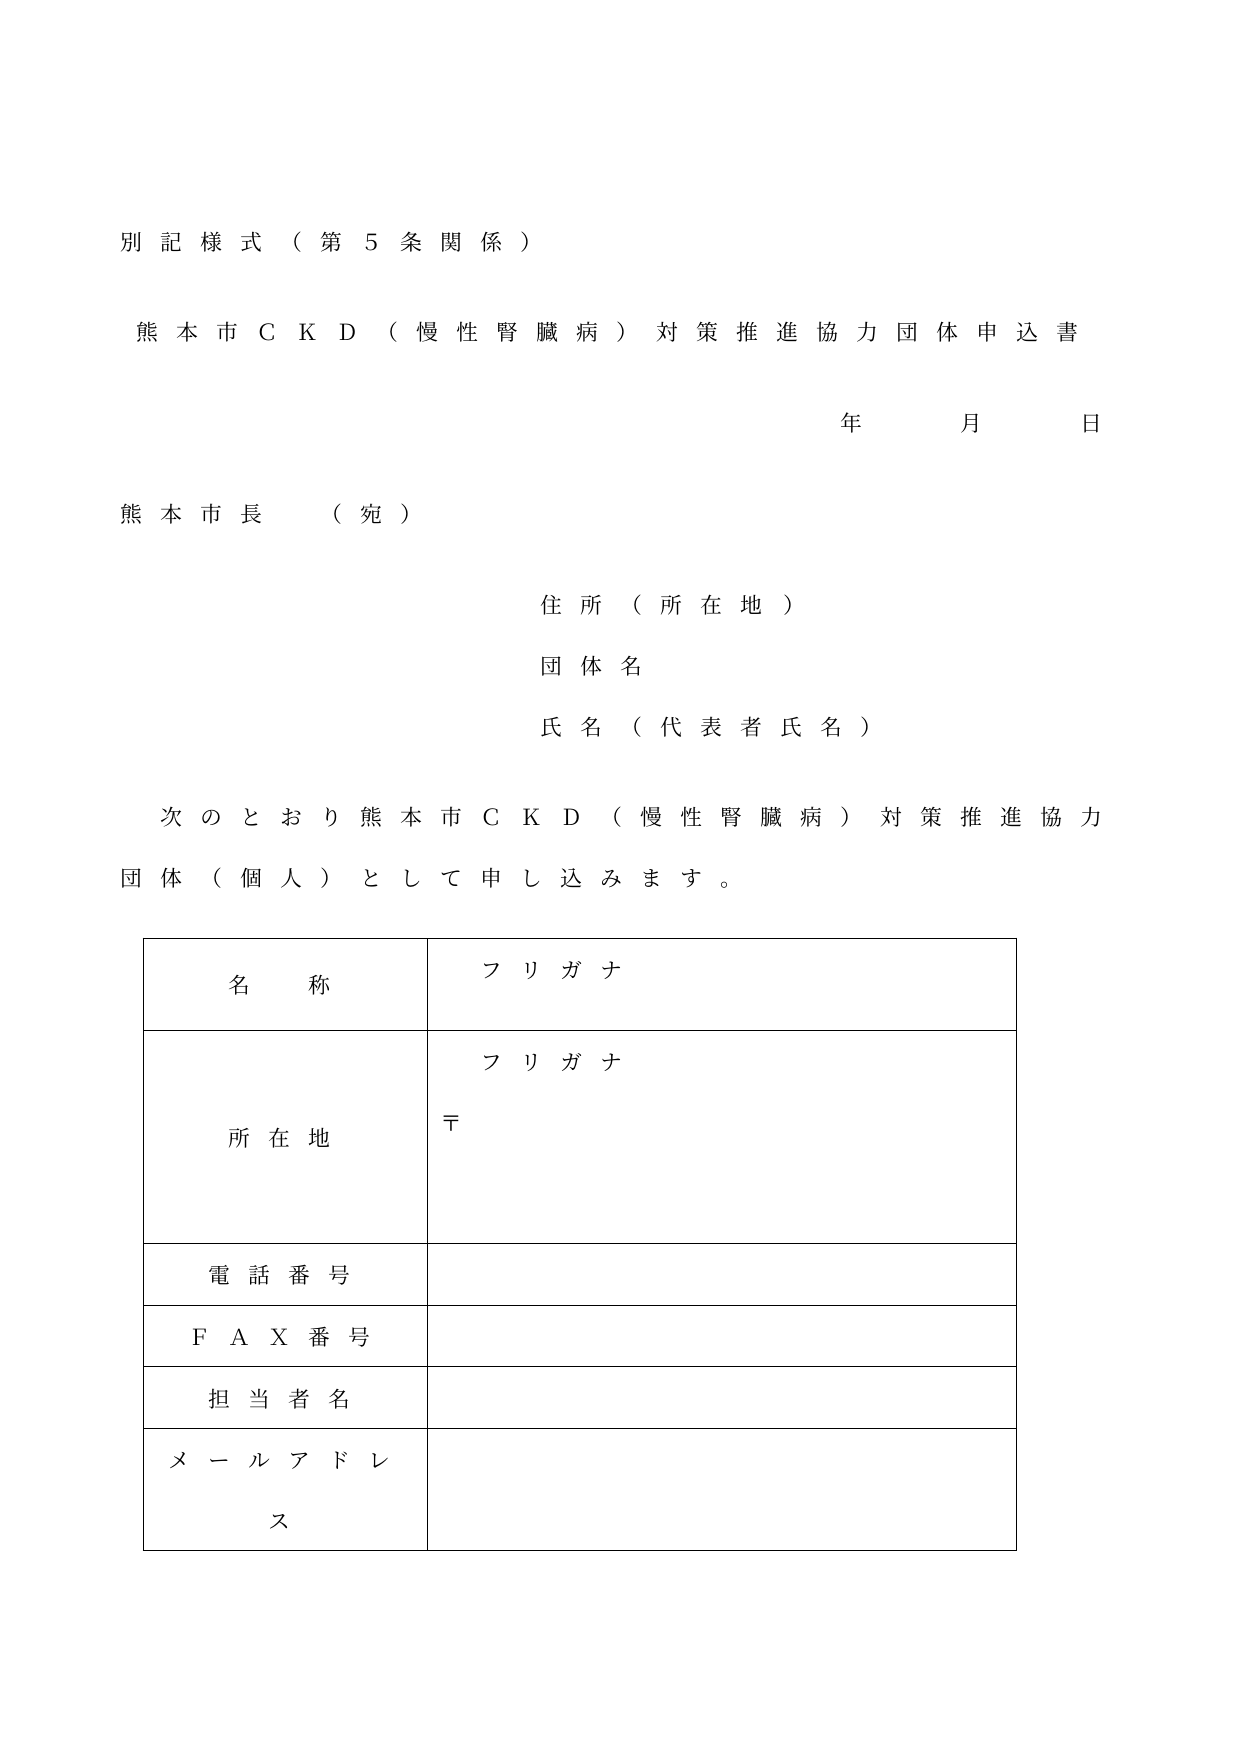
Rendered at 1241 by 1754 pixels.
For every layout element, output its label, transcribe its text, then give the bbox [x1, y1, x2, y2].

text 次のとおり熊本市ＣＫＤ（慢性腎臓病）対策推進協力団体（個人）として申し込みます。 [120, 786, 1120, 907]
table_cell ＦＡＸ番号 [144, 1306, 427, 1366]
table_cell [428, 1244, 1016, 1304]
text 住所（所在地） [120, 574, 1120, 634]
table_cell メールアドレス [144, 1429, 427, 1550]
text 熊本市長 （宛） [120, 483, 1120, 543]
table_header フリガナ [428, 939, 1016, 1029]
table_cell [428, 1367, 1016, 1428]
table_cell [428, 1306, 1016, 1366]
text 別記様式（第５条関係） [120, 210, 1112, 271]
text 年 月 日 [120, 392, 1120, 453]
table_cell フリガナ 〒 [428, 1031, 1016, 1243]
table_header 名 称 [144, 939, 427, 1029]
table_cell 担当者名 [144, 1367, 427, 1428]
table_cell [428, 1429, 1016, 1550]
table_cell 所在地 [144, 1031, 427, 1243]
text 団体名 [120, 634, 1120, 695]
text 熊本市ＣＫＤ（慢性腎臓病）対策推進協力団体申込書 [120, 301, 1112, 362]
text 氏名（代表者氏名） [120, 695, 1120, 756]
table_cell 電話番号 [144, 1244, 427, 1304]
